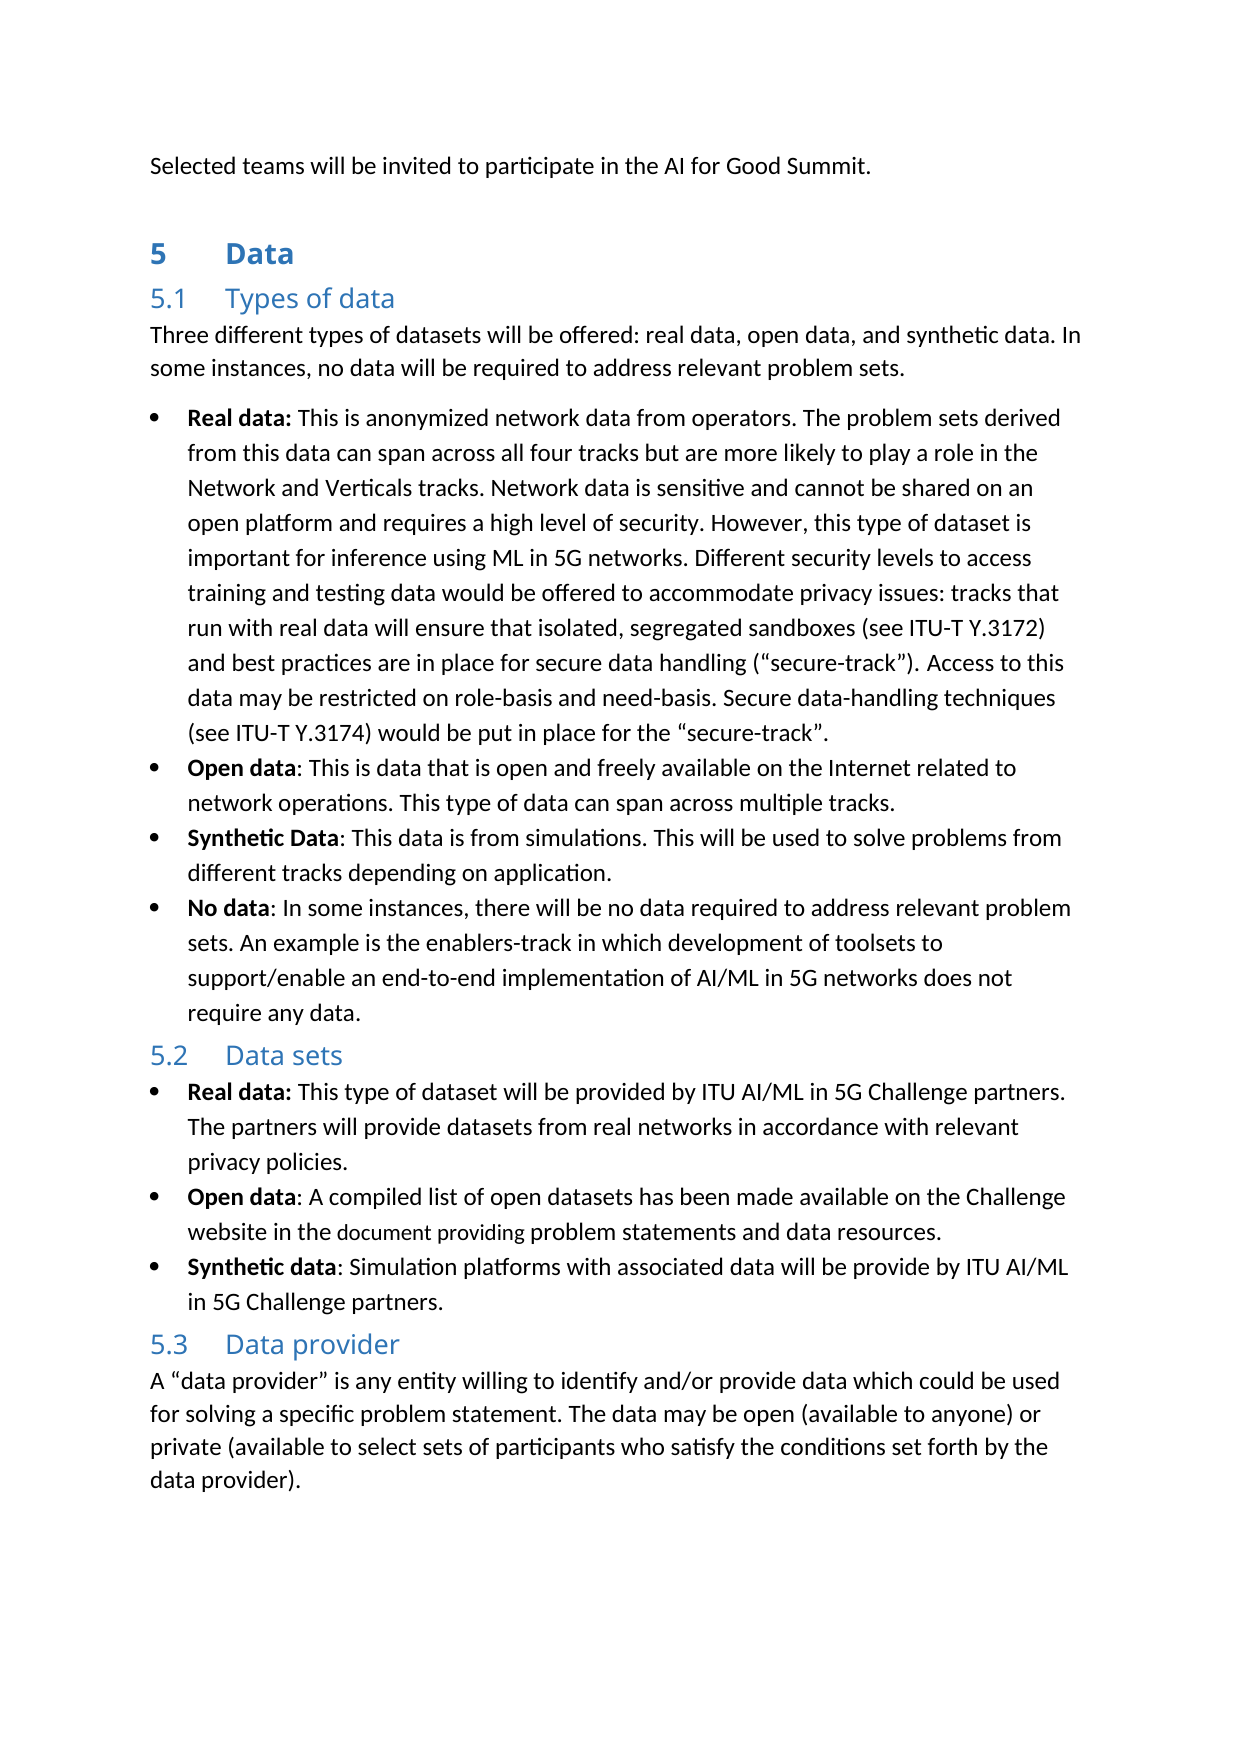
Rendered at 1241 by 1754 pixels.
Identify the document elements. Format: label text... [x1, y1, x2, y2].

list Open data: A compiled list of open datasets has been made available on the Challenge website in the document providing problem statements and data resources. [150, 1181, 1090, 1247]
subtitle 5 Data [150, 233, 1090, 273]
subtitle 5.2 Data sets [150, 1036, 1090, 1073]
list Real data: This is anonymized network data from operators. The problem sets derived from this data can span across all four tracks but are more likely to play a role in the Network and Verticals tracks. Network data is sensitive and cannot be shared on an open platform and requires a high level of security. However, this type of dataset is important for inference using ML in 5G networks. Different security levels to access training and testing data would be offered to accommodate privacy issues: tracks that run with real data will ensure that isolated, segregated sandboxes (see ITU-T Y.3172) and best practices are in place for secure data handling (“secure-track”). Access to this data may be restricted on role-basis and need-basis. Secure data-handling techniques (see ITU-T Y.3174) would be put in place for the “secure-track”. [150, 402, 1090, 748]
list Open data: This is data that is open and freely available on the Internet related to network operations. This type of data can span across multiple tracks. [150, 752, 1090, 818]
list Synthetic Data: This data is from simulations. This will be used to solve problems from different tracks depending on application. [150, 822, 1090, 888]
text Selected teams will be invited to participate in the AI for Good Summit. [150, 150, 1090, 181]
text Three different types of datasets will be offered: real data, open data, and synthetic data. In some instances, no data will be required to address relevant problem sets. [150, 320, 1090, 383]
text A “data provider” is any entity willing to identify and/or provide data which could be used for solving a specific problem statement. The data may be open (available to anyone) or private (available to select sets of participants who satisfy the conditions set forth by the data provider). [150, 1365, 1090, 1494]
list Real data: This type of dataset will be provided by ITU AI/ML in 5G Challenge partners. The partners will provide datasets from real networks in accordance with relevant privacy policies. [150, 1076, 1090, 1177]
subtitle 5.1 Types of data [150, 280, 1090, 317]
list No data: In some instances, there will be no data required to address relevant problem sets. An example is the enablers-track in which development of toolsets to support/enable an end-to-end implementation of AI/ML in 5G networks does not require any data. [150, 892, 1090, 1028]
list Synthetic data: Simulation platforms with associated data will be provide by ITU AI/ML in 5G Challenge partners. [150, 1251, 1090, 1317]
subtitle 5.3 Data provider [150, 1325, 1090, 1362]
